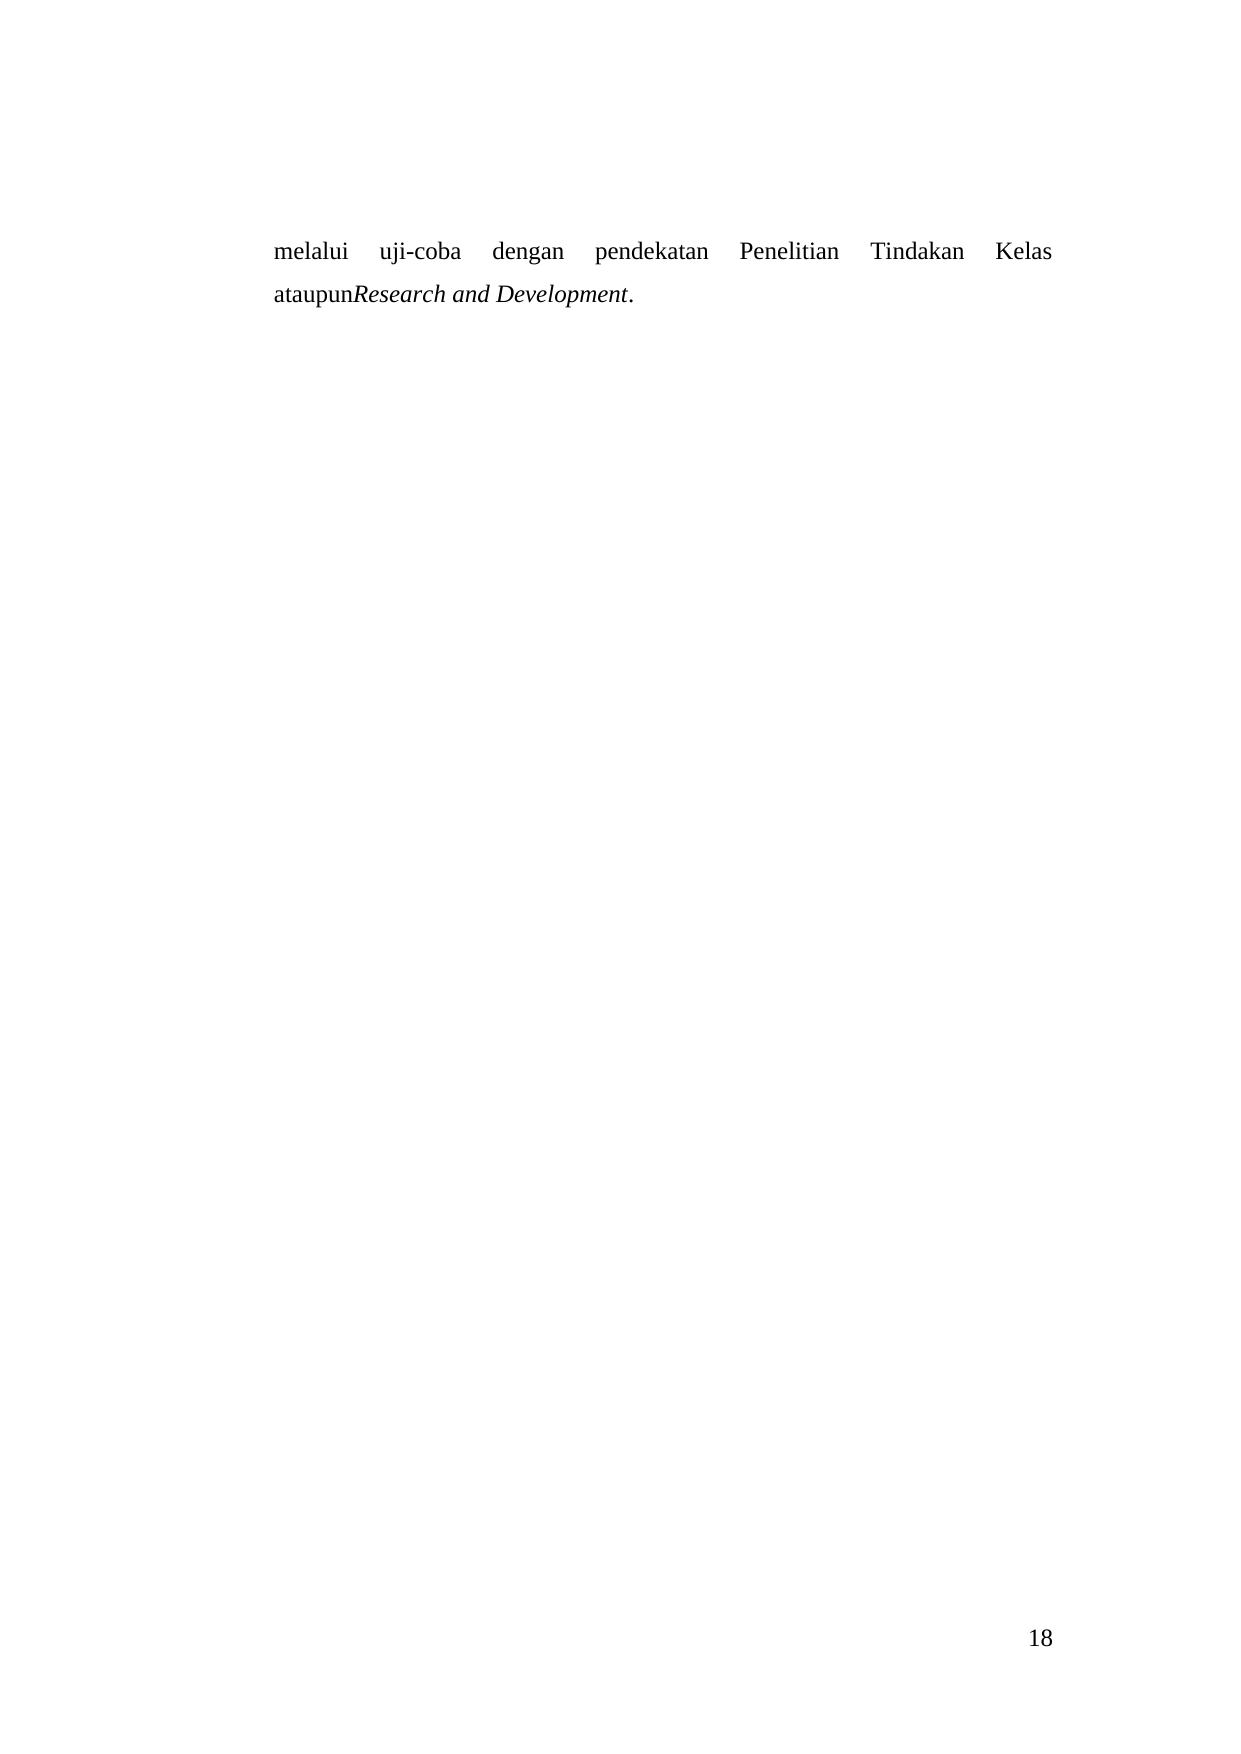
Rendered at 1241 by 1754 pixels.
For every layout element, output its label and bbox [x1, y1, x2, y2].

list [274, 236, 1053, 308]
